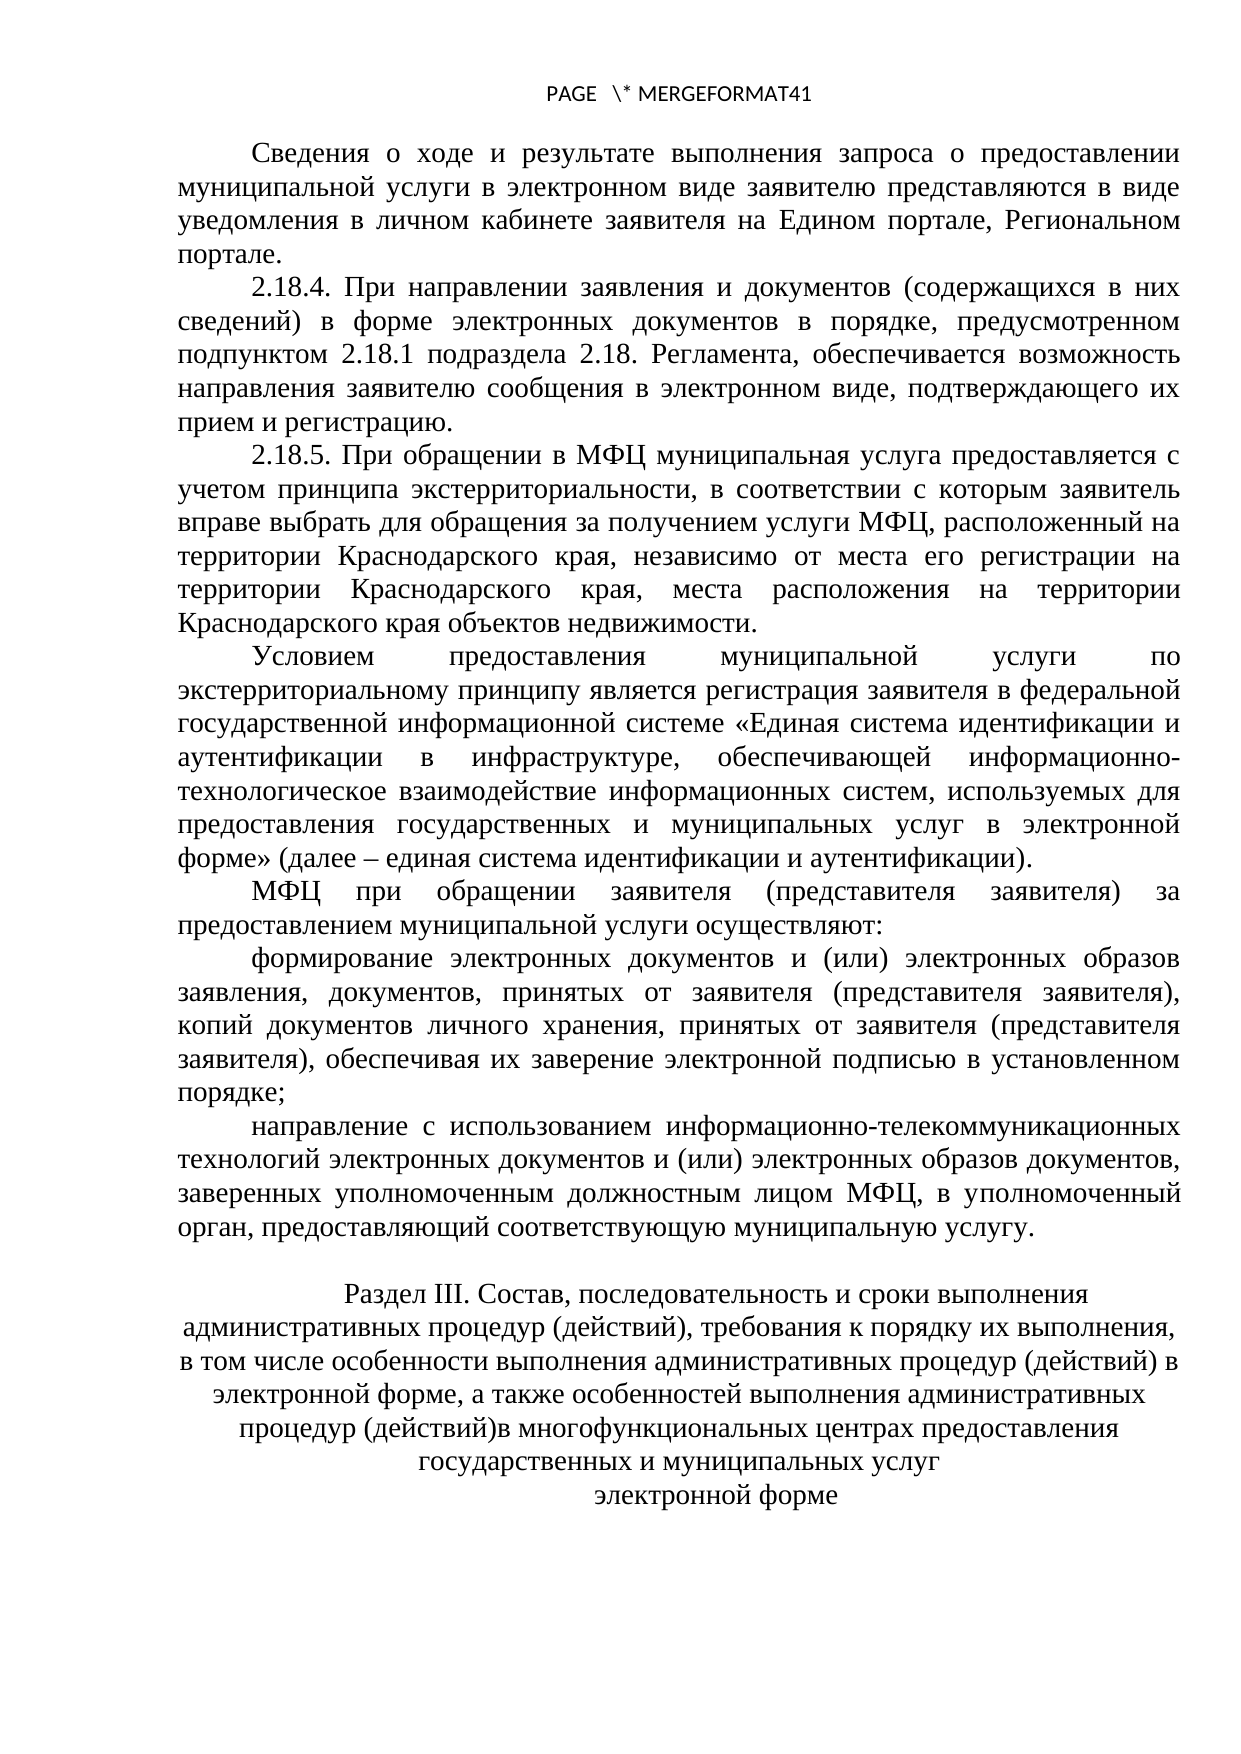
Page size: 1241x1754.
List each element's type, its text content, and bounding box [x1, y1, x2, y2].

text формирование электронных документов и (или) электронных образов заявления, документов, принятых от заявителя (представителя заявителя), копий документов личного хранения, принятых от заявителя (представителя заявителя), обеспечивая их заверение электронной подписью в установленном порядке; [177, 940, 1181, 1108]
text Условием предоставления муниципальной услуги по экстерриториальному принципу является регистрация заявителя в федеральной государственной информационной системе «Единая система идентификации и аутентификации в инфраструктуре, обеспечивающей информационно-технологическое взаимодействие информационных систем, используемых для предоставления государственных и муниципальных услуг в электронной форме» (далее – единая система идентификации и аутентификации). [177, 638, 1181, 873]
text 2.18.4. При направлении заявления и документов (содержащихся в них сведений) в форме электронных документов в порядке, предусмотренном подпунктом 2.18.1 подраздела 2.18. Регламента, обеспечивается возможность направления заявителю сообщения в электронном виде, подтверждающего их прием и регистрацию. [177, 269, 1181, 437]
text направление с использованием информационно-телекоммуникационных технологий электронных документов и (или) электронных образов документов, заверенных уполномоченным должностным лицом МФЦ, в уполномоченный орган, предоставляющий соответствующую муниципальную услугу. [177, 1108, 1181, 1242]
text 2.18.5. При обращении в МФЦ муниципальная услуга предоставляется с учетом принципа экстерриториальности, в соответствии с которым заявитель вправе выбрать для обращения за получением услуги МФЦ, расположенный на территории Краснодарского края, независимо от места его регистрации на территории Краснодарского края, места расположения на территории Краснодарского края объектов недвижимости. [177, 437, 1181, 638]
text Раздел III. Состав, последовательность и сроки выполнения административных процедур (действий), требования к порядку их выполнения, в том числе особенности выполнения административных процедур (действий) в электронной форме, а также особенностей выполнения административных процедур (действий)в многофункциональных центрах предоставления государственных и муниципальных услуг [177, 1276, 1181, 1477]
text Сведения о ходе и результате выполнения запроса о предоставлении муниципальной услуги в электронном виде заявителю представляются в виде уведомления в личном кабинете заявителя на Едином портале, Региональном портале. [177, 135, 1181, 269]
text электронной форме [177, 1477, 1181, 1511]
text МФЦ при обращении заявителя (представителя заявителя) за предоставлением муниципальной услуги осуществляют: [177, 873, 1181, 940]
